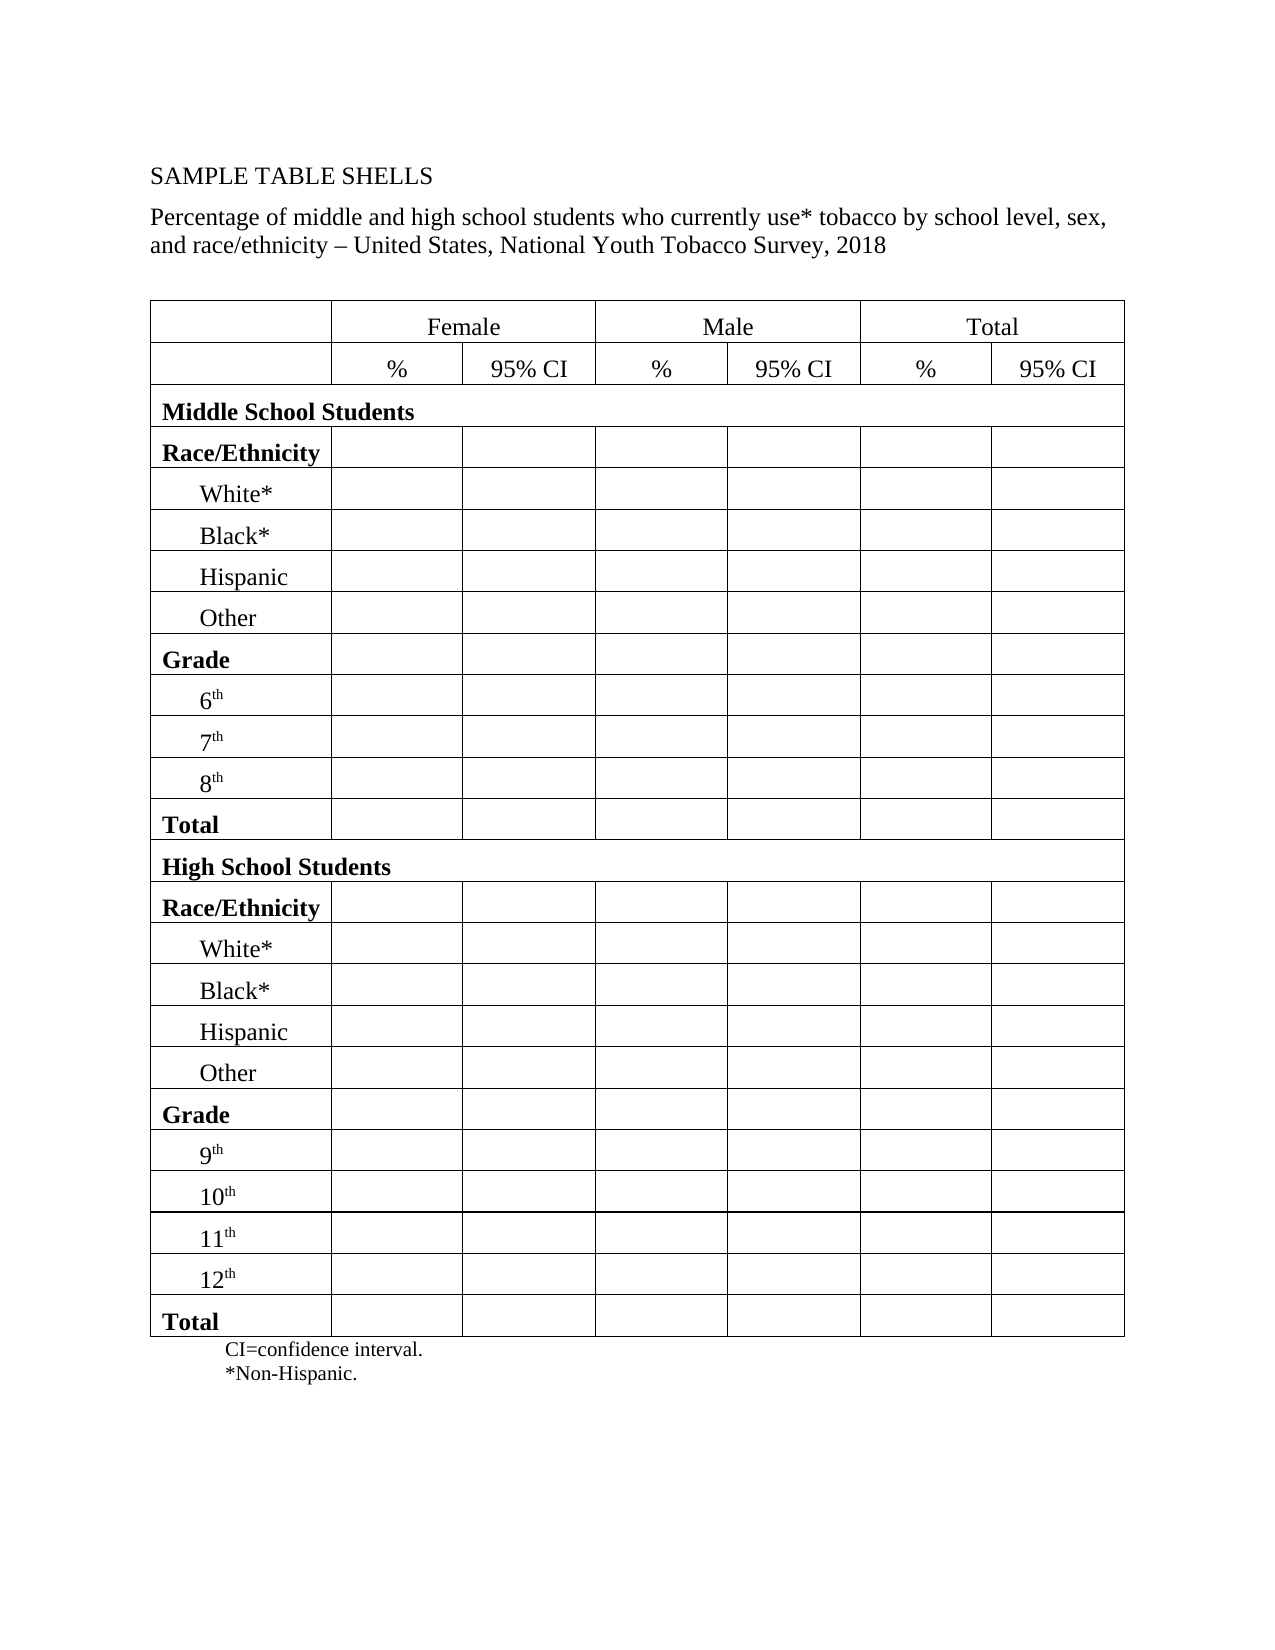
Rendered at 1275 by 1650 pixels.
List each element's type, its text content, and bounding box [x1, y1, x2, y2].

table_cell [332, 468, 462, 508]
table_cell [463, 1047, 595, 1087]
table_cell [728, 592, 860, 632]
table_cell % [596, 343, 727, 384]
table_cell [596, 634, 727, 674]
table_cell [861, 882, 991, 922]
table_cell [596, 799, 727, 839]
table_cell [596, 964, 727, 1005]
table_cell [596, 1295, 727, 1336]
table_cell [992, 716, 1124, 757]
table_cell [596, 551, 727, 591]
table_cell 8th [151, 758, 331, 798]
table_cell Hispanic [151, 551, 331, 591]
table_cell [861, 468, 991, 508]
table_cell [596, 510, 727, 550]
table_cell [463, 758, 595, 798]
table_cell 10th [151, 1171, 331, 1211]
table_cell [332, 675, 462, 715]
table_cell [596, 923, 727, 963]
table_header Total [861, 301, 1124, 342]
table_cell [861, 1089, 991, 1129]
table_cell [596, 1213, 727, 1253]
table_cell Total [151, 1295, 331, 1336]
table_header [151, 301, 331, 342]
table_header Male [596, 301, 860, 342]
table_cell [992, 1130, 1124, 1170]
table_cell % [861, 343, 991, 384]
table_cell [596, 758, 727, 798]
table_cell [992, 427, 1124, 467]
table_cell [728, 510, 860, 550]
table_cell [728, 427, 860, 467]
table_cell [728, 964, 860, 1005]
table_cell [332, 923, 462, 963]
table_cell Black* [151, 510, 331, 550]
table_cell Grade [151, 1089, 331, 1129]
table_cell [463, 1006, 595, 1046]
table_cell [992, 1295, 1124, 1336]
table_cell [332, 799, 462, 839]
table_cell [992, 882, 1124, 922]
table_cell [332, 1295, 462, 1336]
table_cell [861, 1254, 991, 1294]
table_cell [992, 592, 1124, 632]
table_cell [596, 675, 727, 715]
table_cell [596, 882, 727, 922]
table_cell [861, 799, 991, 839]
table_cell Total [151, 799, 331, 839]
table_cell [728, 1089, 860, 1129]
table_cell [992, 510, 1124, 550]
table_cell [596, 1254, 727, 1294]
table_cell [332, 427, 462, 467]
table_cell [992, 758, 1124, 798]
table_cell [728, 1254, 860, 1294]
table_cell [332, 1089, 462, 1129]
table_cell [992, 551, 1124, 591]
table_cell [861, 758, 991, 798]
table_cell [861, 510, 991, 550]
table_cell [463, 675, 595, 715]
table_cell [992, 675, 1124, 715]
table_cell [463, 799, 595, 839]
table_cell [728, 923, 860, 963]
table_cell 12th [151, 1254, 331, 1294]
table_cell [596, 1089, 727, 1129]
text CI=confidence interval. [225, 1337, 1125, 1361]
table_cell [151, 343, 331, 384]
table_cell Other [151, 1047, 331, 1087]
table_cell Middle School Students [151, 385, 1124, 426]
table_cell [728, 675, 860, 715]
table_cell [861, 1171, 991, 1211]
table_cell Grade [151, 634, 331, 674]
table_cell [332, 716, 462, 757]
table_cell [861, 1295, 991, 1336]
table_cell [463, 1089, 595, 1129]
table_cell % [332, 343, 462, 384]
table_cell [463, 1130, 595, 1170]
table_cell [992, 1171, 1124, 1211]
table_cell [728, 634, 860, 674]
table_cell [992, 964, 1124, 1005]
table_cell [463, 592, 595, 632]
table_cell [728, 551, 860, 591]
table_cell Race/Ethnicity [151, 427, 331, 467]
table_cell [463, 551, 595, 591]
table_cell [463, 882, 595, 922]
table_cell [332, 1171, 462, 1211]
table_cell [992, 468, 1124, 508]
table_cell [728, 758, 860, 798]
table_cell White* [151, 923, 331, 963]
table_cell [332, 1254, 462, 1294]
table_cell 95% CI [992, 343, 1124, 384]
table_cell [596, 1047, 727, 1087]
table_cell [332, 510, 462, 550]
table_cell [332, 1130, 462, 1170]
table_cell [861, 1047, 991, 1087]
table_cell High School Students [151, 840, 1124, 881]
table_cell [463, 1171, 595, 1211]
table_cell [463, 964, 595, 1005]
table_cell [861, 1130, 991, 1170]
table_cell [332, 634, 462, 674]
table_cell Hispanic [151, 1006, 331, 1046]
table_cell [332, 758, 462, 798]
table_cell [596, 1006, 727, 1046]
table_cell [332, 882, 462, 922]
table_cell 11th [151, 1213, 331, 1253]
text SAMPLE TABLE SHELLS [150, 162, 1125, 190]
table_cell [463, 634, 595, 674]
table_cell [728, 1047, 860, 1087]
table_cell [596, 427, 727, 467]
table_cell Black* [151, 964, 331, 1005]
table_cell [596, 1130, 727, 1170]
table_cell [861, 923, 991, 963]
table_cell [728, 1295, 860, 1336]
table_cell [861, 716, 991, 757]
table_cell [332, 1213, 462, 1253]
table_cell [861, 1006, 991, 1046]
table_header Female [332, 301, 595, 342]
table_cell [463, 427, 595, 467]
table_cell [596, 716, 727, 757]
table_cell [463, 510, 595, 550]
text *Non-Hispanic. [225, 1361, 1125, 1385]
table_cell [728, 468, 860, 508]
table_cell [728, 1171, 860, 1211]
table_cell [463, 923, 595, 963]
table_cell [992, 1047, 1124, 1087]
table_cell Race/Ethnicity [151, 882, 331, 922]
table_cell [332, 551, 462, 591]
text Percentage of middle and high school students who currently use* tobacco by school level, sex, and race/ethnicity – United States, National Youth Tobacco Survey, 2018 [150, 203, 1125, 258]
table_cell [728, 1006, 860, 1046]
table_cell [861, 1213, 991, 1253]
table_cell [332, 1047, 462, 1087]
table_cell 7th [151, 716, 331, 757]
table_cell 6th [151, 675, 331, 715]
table_cell [728, 1213, 860, 1253]
table_cell [992, 634, 1124, 674]
table_cell [332, 592, 462, 632]
table_cell [728, 1130, 860, 1170]
table_cell [332, 1006, 462, 1046]
table_cell [463, 1295, 595, 1336]
table_cell [861, 675, 991, 715]
table_cell [596, 592, 727, 632]
table_cell [992, 1213, 1124, 1253]
table_cell [728, 799, 860, 839]
table_cell [728, 716, 860, 757]
table_cell 95% CI [463, 343, 595, 384]
table_cell [992, 1089, 1124, 1129]
table_cell [463, 1213, 595, 1253]
table_cell [463, 716, 595, 757]
table_cell [596, 468, 727, 508]
table_cell 9th [151, 1130, 331, 1170]
table_cell Other [151, 592, 331, 632]
table_cell White* [151, 468, 331, 508]
table_cell [861, 427, 991, 467]
table_cell [332, 964, 462, 1005]
table_cell [728, 882, 860, 922]
table_cell [596, 1171, 727, 1211]
table_cell [861, 964, 991, 1005]
table_cell [861, 634, 991, 674]
table_cell [992, 923, 1124, 963]
table_cell [463, 468, 595, 508]
table_cell [861, 551, 991, 591]
table_cell [861, 592, 991, 632]
table_cell 95% CI [728, 343, 860, 384]
table_cell [992, 799, 1124, 839]
table_cell [992, 1254, 1124, 1294]
table_cell [463, 1254, 595, 1294]
table_cell [992, 1006, 1124, 1046]
